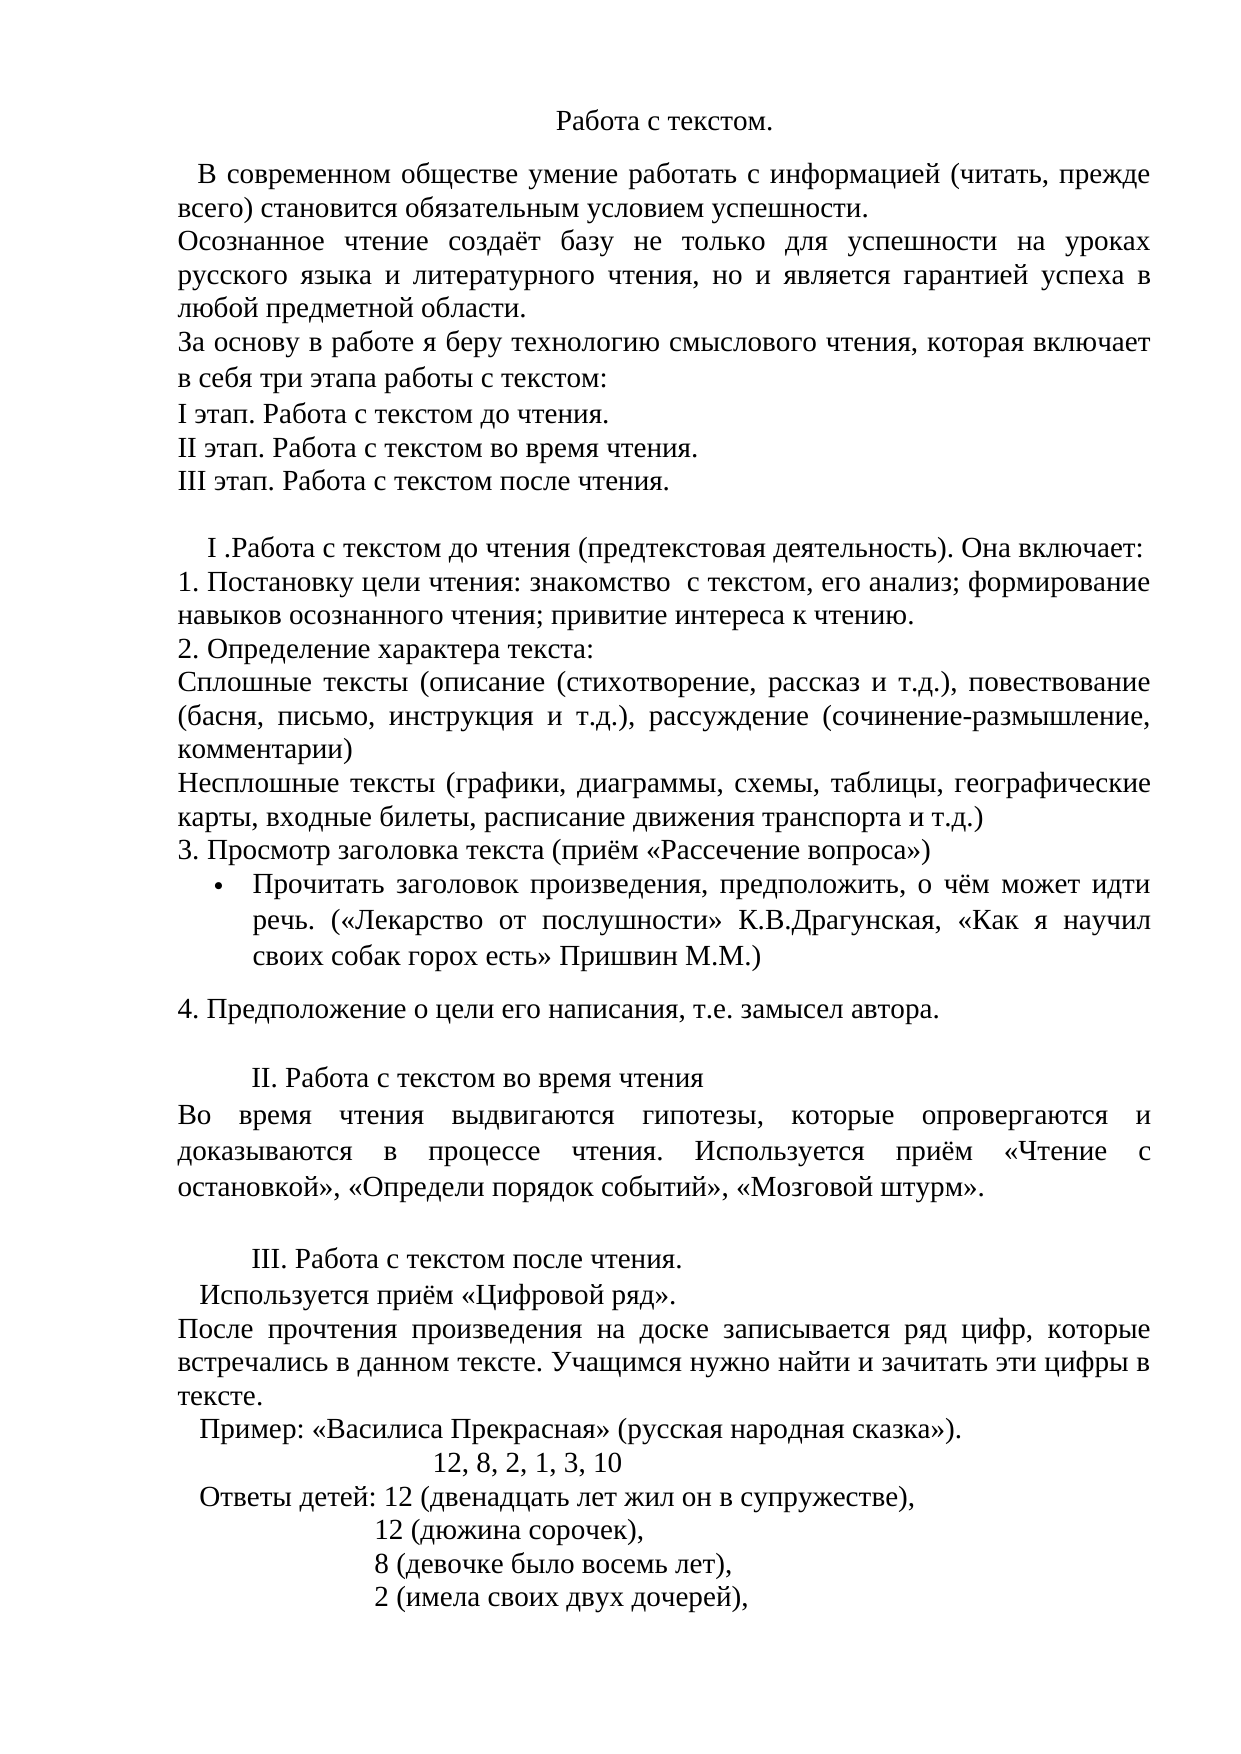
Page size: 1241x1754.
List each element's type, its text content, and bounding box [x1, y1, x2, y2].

text После прочтения произведения на доске записывается ряд цифр, которые встречались в данном тексте. Учащимся нужно найти и зачитать эти цифры в тексте. [177, 1311, 1152, 1412]
text За основу в работе я беру технологию смыслового чтения, которая включает в себя три этапа работы с текстом: [177, 324, 1152, 394]
text 12 (дюжина сорочек), [177, 1512, 1152, 1546]
list Постановку цели чтения: знакомство с текстом, его анализ; формирование навыков осознанного чтения; привитие интереса к чтению. [177, 564, 1152, 631]
text Сплошные тексты (описание (стихотворение, рассказ и т.д.), повествование (басня, письмо, инструкция и т.д.), рассуждение (сочинение-размышление, комментарии) [177, 664, 1152, 765]
list Прочитать заголовок произведения, предположить, о чём может идти речь. («Лекарство от послушности» К.В.Драгунская, «Как я научил своих собак горох есть» Пришвин М.М.) [215, 866, 1152, 972]
text Во время чтения выдвигаются гипотезы, которые опровергаются и доказываются в процессе чтения. Используется приём «Чтение с остановкой», «Определи порядок событий», «Мозговой штурм». [177, 1097, 1152, 1203]
text III. Работа с текстом после чтения. [177, 1241, 1152, 1275]
text Осознанное чтение создаёт базу не только для успешности на уроках русского языка и литературного чтения, но и является гарантией успеха в любой предметной области. [177, 223, 1152, 324]
list Просмотр заголовка текста (приём «Рассечение вопроса») [177, 832, 1152, 866]
text II. Работа с текстом во время чтения [177, 1061, 1152, 1094]
text I .Работа с текстом до чтения (предтекстовая деятельность). Она включает: [177, 530, 1152, 564]
text В современном обществе умение работать с информацией (читать, прежде всего) становится обязательным условием успешности. [177, 156, 1152, 223]
list Определение характера текста: [177, 631, 1152, 664]
text Работа с текстом. [177, 103, 1152, 137]
text III этап. Работа с текстом после чтения. [177, 463, 1152, 497]
text Ответы детей: 12 (двенадцать лет жил он в супружестве), [177, 1479, 1152, 1512]
text 4. Предположение о цели его написания, т.е. замысел автора. [177, 991, 1152, 1024]
text Несплошные тексты (графики, диаграммы, схемы, таблицы, географические карты, входные билеты, расписание движения транспорта и т.д.) [177, 765, 1152, 832]
text II этап. Работа с текстом во время чтения. [177, 430, 1152, 463]
text 12, 8, 2, 1, 3, 10 [177, 1445, 1152, 1479]
text 2 (имела своих двух дочерей), [177, 1579, 1152, 1613]
text I этап. Работа с текстом до чтения. [177, 396, 1152, 430]
text Используется приём «Цифровой ряд». [177, 1277, 1152, 1311]
text Пример: «Василиса Прекрасная» (русская народная сказка»). [177, 1412, 1152, 1445]
text 8 (девочке было восемь лет), [177, 1546, 1152, 1579]
